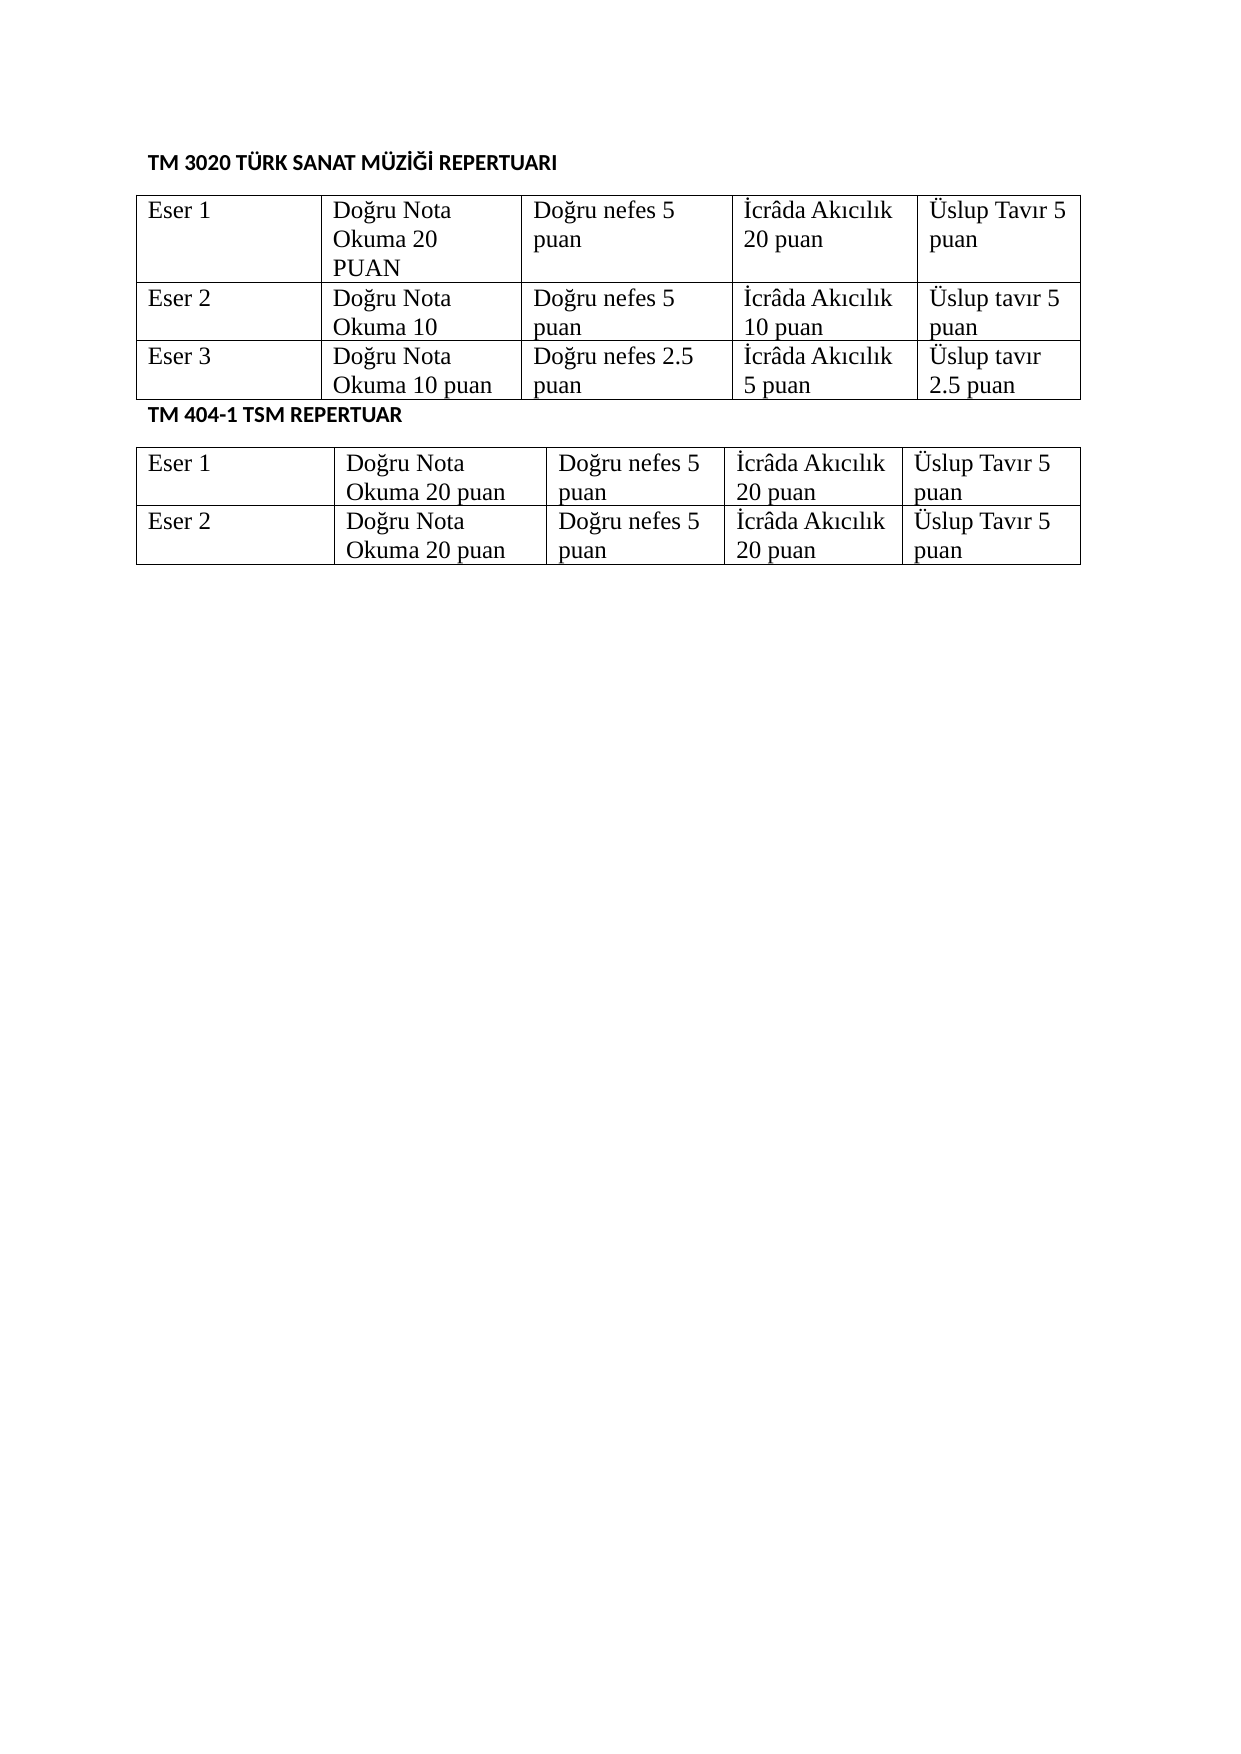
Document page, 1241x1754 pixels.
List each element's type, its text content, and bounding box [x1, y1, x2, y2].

table_header Eser 1 [137, 448, 334, 505]
table_header Doğru Nota Okuma 20 PUAN [322, 196, 521, 282]
table_header Eser 1 [137, 196, 321, 282]
table_header Doğru nefes 5 puan [547, 448, 724, 505]
table_cell Doğru Nota Okuma 10 puan [322, 341, 521, 399]
table_cell İcrâda Akıcılık 20 puan [725, 506, 902, 564]
table_header İcrâda Akıcılık 20 puan [733, 196, 917, 282]
table_header Doğru nefes 5 puan [522, 196, 732, 282]
table_cell Üslup tavır 2.5 puan [918, 341, 1080, 399]
table_header Doğru Nota Okuma 20 puan [335, 448, 546, 505]
table_cell Üslup tavır 5 puan [918, 283, 1080, 340]
table_cell Doğru nefes 5 puan [522, 283, 732, 340]
table_header Üslup Tavır 5 puan [918, 196, 1080, 282]
text TM 404-1 TSM REPERTUAR [148, 400, 1093, 428]
text TM 3020 TÜRK SANAT MÜZİĞİ REPERTUARI [148, 148, 1093, 176]
table_cell Doğru nefes 5 puan [547, 506, 724, 564]
table_cell Üslup Tavır 5 puan [903, 506, 1080, 564]
table_cell Doğru Nota Okuma 10 [322, 283, 521, 340]
table_cell Eser 2 [137, 506, 334, 564]
table_header Üslup Tavır 5 puan [903, 448, 1080, 505]
table_cell İcrâda Akıcılık 10 puan [733, 283, 917, 340]
table_cell Eser 3 [137, 341, 321, 399]
table_header İcrâda Akıcılık 20 puan [725, 448, 902, 505]
table_cell Doğru nefes 2.5 puan [522, 341, 732, 399]
table_cell Doğru Nota Okuma 20 puan [335, 506, 546, 564]
table_cell İcrâda Akıcılık 5 puan [733, 341, 917, 399]
table_cell Eser 2 [137, 283, 321, 340]
